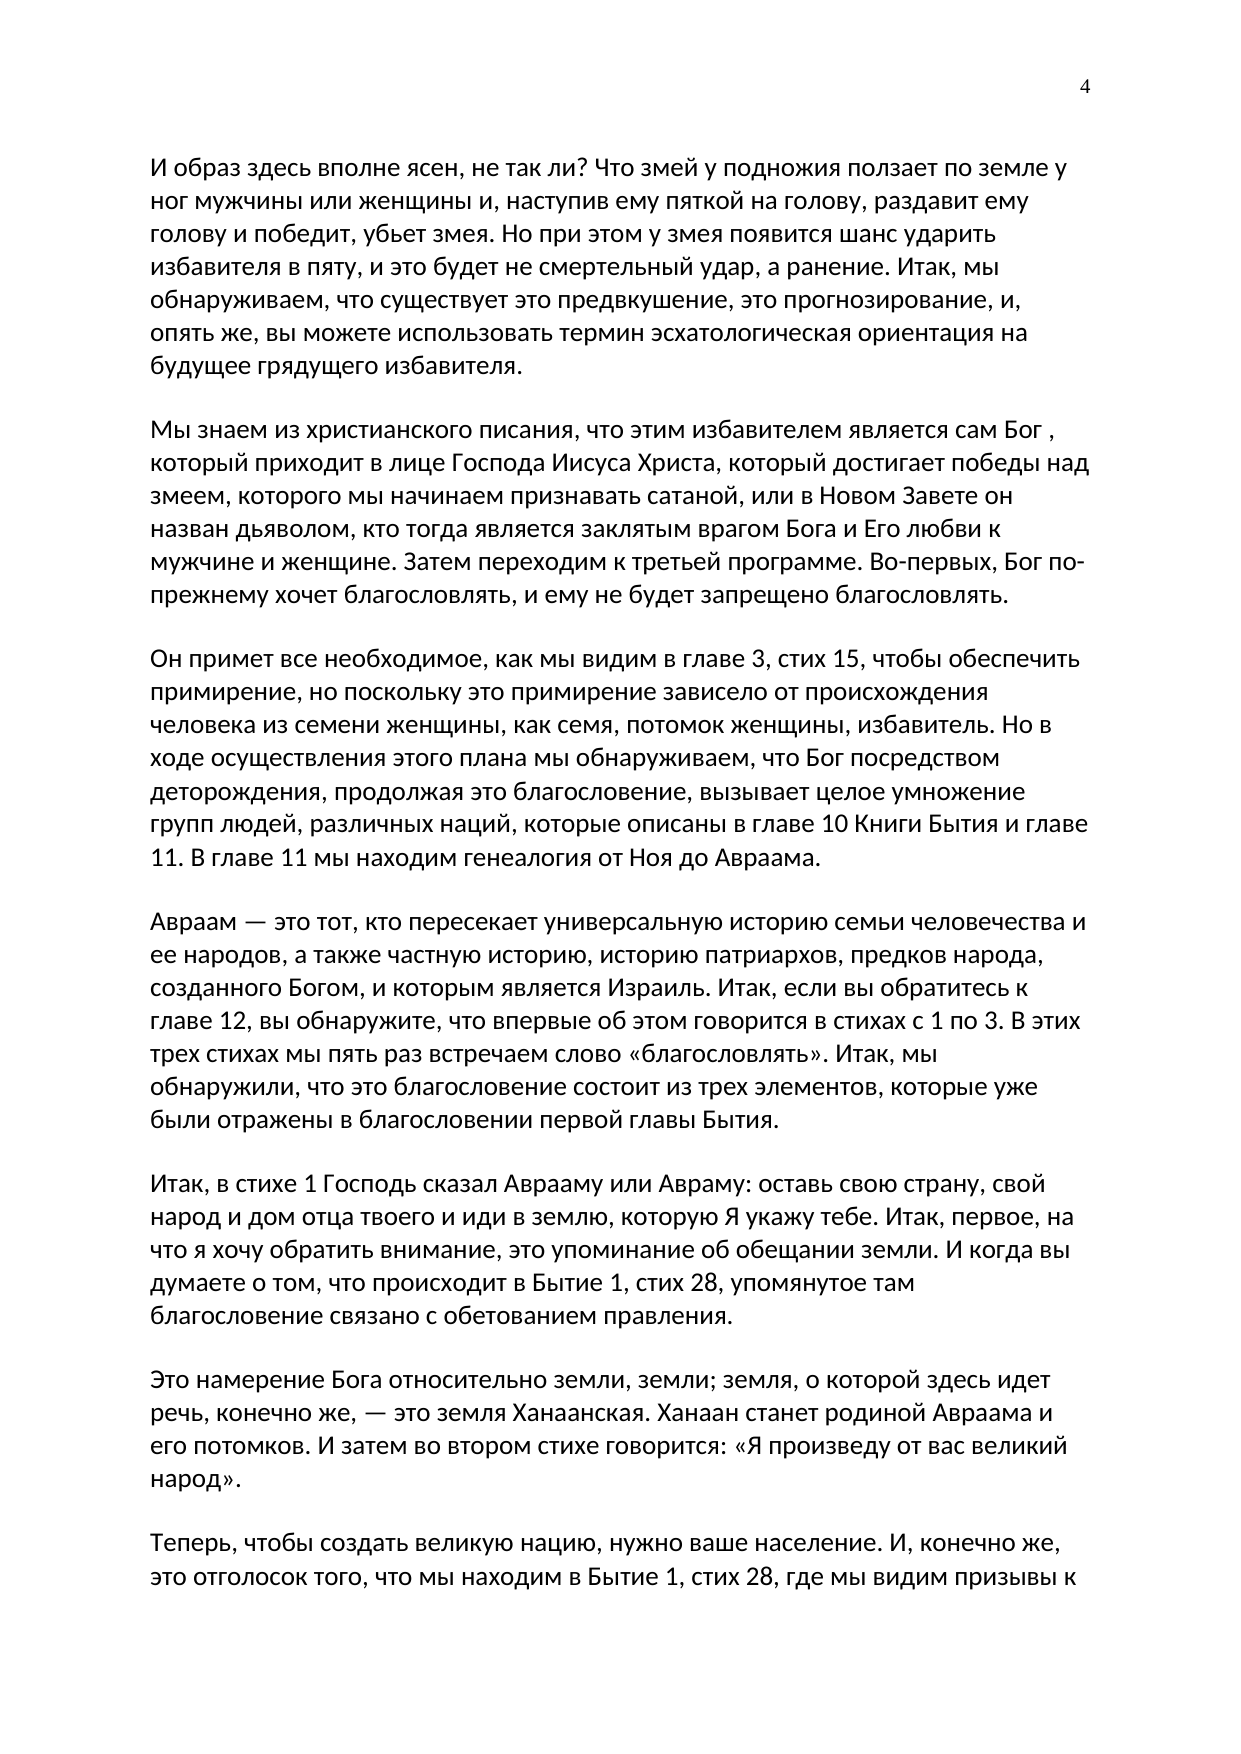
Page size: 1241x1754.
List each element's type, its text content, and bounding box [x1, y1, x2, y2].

text Авраам — это тот, кто пересекает универсальную историю семьи человечества и ее народов, а также частную историю, историю патриархов, предков народа, созданного Богом, и которым является Израиль. Итак, если вы обратитесь к главе 12, вы обнаружите, что впервые об этом говорится в стихах с 1 по 3. В этих трех стихах мы пять раз встречаем слово «благословлять». Итак, мы обнаружили, что это благословение состоит из трех элементов, которые уже были отражены в благословении первой главы Бытия. [150, 904, 1090, 1135]
text И образ здесь вполне ясен, не так ли? Что змей у подножия ползает по земле у ног мужчины или женщины и, наступив ему пяткой на голову, раздавит ему голову и победит, убьет змея. Но при этом у змея появится шанс ударить избавителя в пяту, и это будет не смертельный удар, а ранение. Итак, мы обнаруживаем, что существует это предвкушение, это прогнозирование, и, опять же, вы можете использовать термин эсхатологическая ориентация на будущее грядущего избавителя. [150, 150, 1090, 381]
text Итак, в стихе 1 Господь сказал Аврааму или Авраму: оставь свою страну, свой народ и дом отца твоего и иди в землю, которую Я укажу тебе. Итак, первое, на что я хочу обратить внимание, это упоминание об обещании земли. И когда вы думаете о том, что происходит в Бытие 1, стих 28, упомянутое там благословение связано с обетованием правления. [150, 1166, 1090, 1331]
text Это намерение Бога относительно земли, земли; земля, о которой здесь идет речь, конечно же, — это земля Ханаанская. Ханаан станет родиной Авраама и его потомков. И затем во втором стихе говорится: «Я произведу от вас великий народ». [150, 1362, 1090, 1494]
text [150, 1526, 1090, 1592]
text Он примет все необходимое, как мы видим в главе 3, стих 15, чтобы обеспечить примирение, но поскольку это примирение зависело от происхождения человека из семени женщины, как семя, потомок женщины, избавитель. Но в ходе осуществления этого плана мы обнаруживаем, что Бог посредством деторождения, продолжая это благословение, вызывает целое умножение групп людей, различных наций, которые описаны в главе 10 Книги Бытия и главе 11. В главе 11 мы находим генеалогия от Ноя до Авраама. [150, 642, 1090, 873]
text Мы знаем из христианского писания, что этим избавителем является сам Бог , который приходит в лице Господа Иисуса Христа, который достигает победы над змеем, которого мы начинаем признавать сатаной, или в Новом Завете он назван дьяволом, кто тогда является заклятым врагом Бога и Его любви к мужчине и женщине. Затем переходим к третьей программе. Во-первых, Бог по-прежнему хочет благословлять, и ему не будет запрещено благословлять. [150, 412, 1090, 610]
